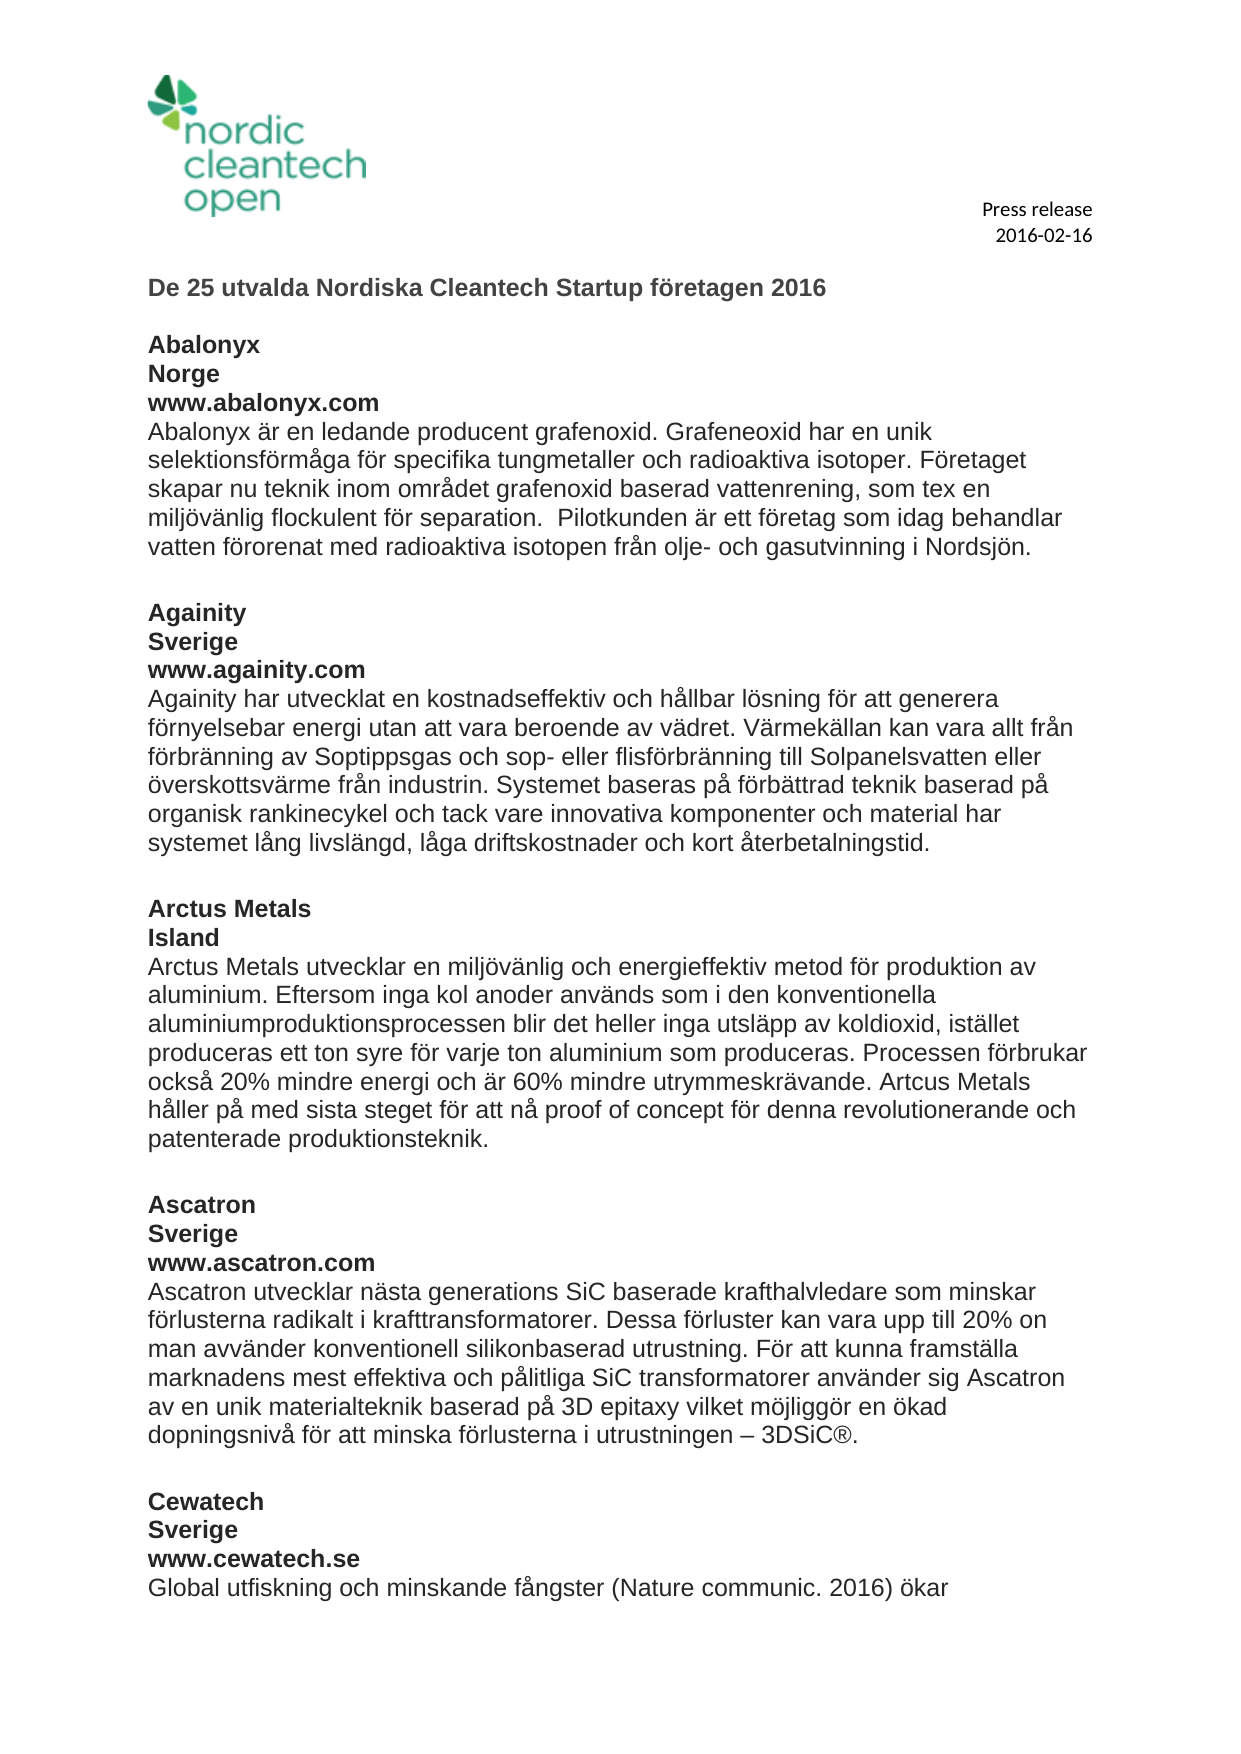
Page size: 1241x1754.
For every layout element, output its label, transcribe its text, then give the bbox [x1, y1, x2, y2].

text Againity Sverige www.againity.com Againity har utvecklat en kostnadseffektiv och hållbar lösning för att generera förnyelsebar energi utan att vara beroende av vädret. Värmekällan kan vara allt från förbränning av Soptippsgas och sop- eller flisförbränning till Solpanelsvatten eller överskottsvärme från industrin. Systemet baseras på förbättrad teknik baserad på organisk rankinecykel och tack vare innovativa komponenter och material har systemet lång livslängd, låga driftskostnader och kort återbetalningstid. [148, 598, 1093, 856]
picture [147, 75, 366, 217]
text Abalonyx Norge www.abalonyx.com Abalonyx är en ledande producent grafenoxid. Grafeneoxid har en unik selektionsförmåga för specifika tungmetaller och radioaktiva isotoper. Företaget skapar nu teknik inom området grafenoxid baserad vattenrening, som tex en miljövänlig flockulent för separation. Pilotkunden är ett företag som idag behandlar vatten förorenat med radioaktiva isotopen från olje- och gasutvinning i Nordsjön. [148, 330, 1093, 560]
text Ascatron Sverige www.ascatron.com Ascatron utvecklar nästa generations SiC baserade krafthalvledare som minskar förlusterna radikalt i krafttransformatorer. Dessa förluster kan vara upp till 20% on man avvänder konventionell silikonbaserad utrustning. För att kunna framställa marknadens mest effektiva och pålitliga SiC transformatorer använder sig Ascatron av en unik materialteknik baserad på 3D epitaxy vilket möjliggör en ökad dopningsnivå för att minska förlusterna i utrustningen – 3DSiC®. [148, 1190, 1093, 1449]
text De 25 utvalda Nordiska Cleantech Startup företagen 2016 [148, 273, 1093, 301]
text Arctus Metals Island Arctus Metals utvecklar en miljövänlig och energieffektiv metod för produktion av aluminium. Eftersom inga kol anoder används som i den konventionella aluminiumproduktionsprocessen blir det heller inga utsläpp av koldioxid, istället produceras ett ton syre för varje ton aluminium som produceras. Processen förbrukar också 20% mindre energi och är 60% mindre utrymmeskrävande. Artcus Metals håller på med sista steget för att nå proof of concept för denna revolutionerande och patenterade produktionsteknik. [148, 894, 1093, 1153]
